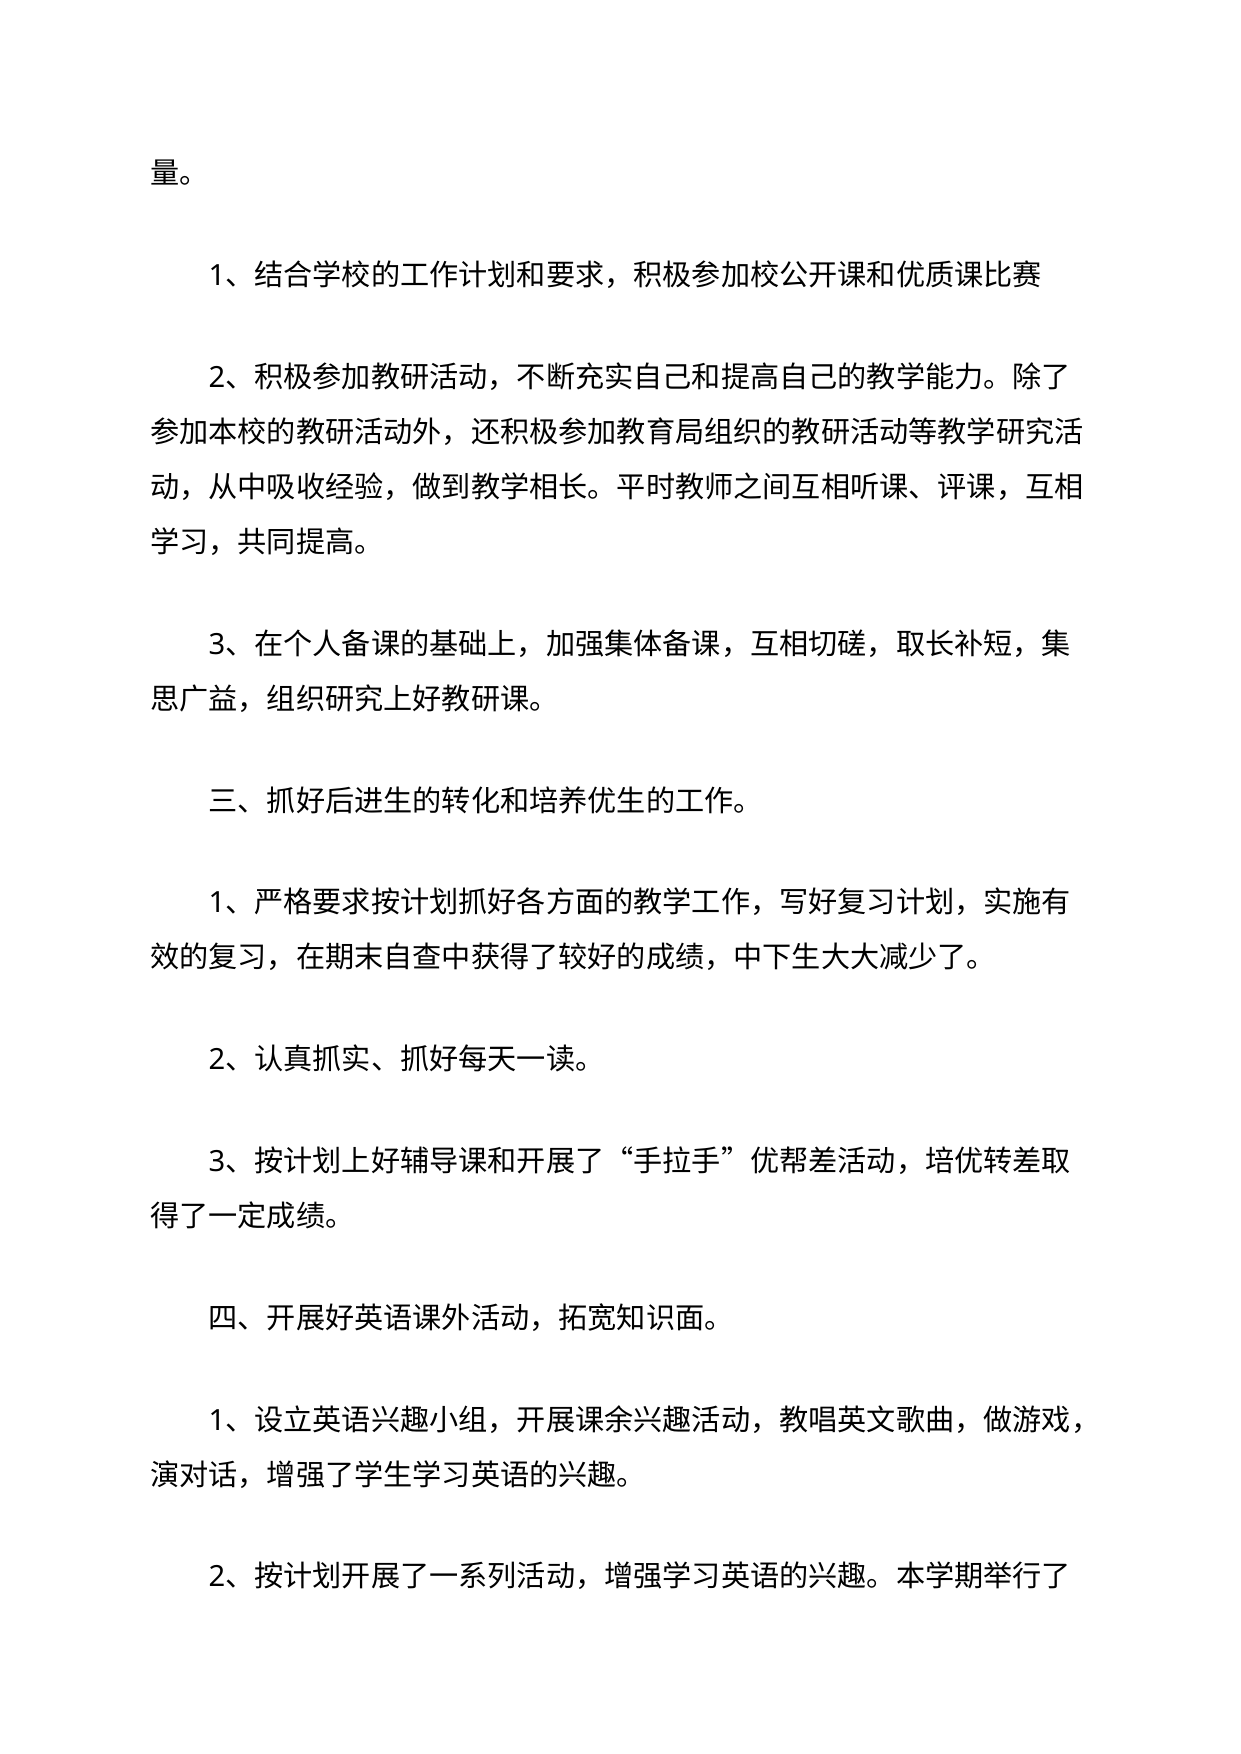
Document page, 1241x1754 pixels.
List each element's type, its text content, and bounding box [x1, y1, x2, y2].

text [150, 1553, 1090, 1595]
text 2、认真抓实、抓好每天一读。 [150, 1036, 1090, 1078]
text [150, 150, 1090, 192]
text 3、按计划上好辅导课和开展了“手拉手”优帮差活动，培优转差取得了一定成绩。 [150, 1138, 1090, 1235]
text 1、严格要求按计划抓好各方面的教学工作，写好复习计划，实施有效的复习，在期末自查中获得了较好的成绩，中下生大大减少了。 [150, 879, 1090, 976]
text 3、在个人备课的基础上，加强集体备课，互相切磋，取长补短，集思广益，组织研究上好教研课。 [150, 620, 1090, 718]
text 四、开展好英语课外活动，拓宽知识面。 [150, 1294, 1090, 1337]
text 三、抓好后进生的转化和培养优生的工作。 [150, 777, 1090, 819]
text 2、积极参加教研活动，不断充实自己和提高自己的教学能力。除了参加本校的教研活动外，还积极参加教育局组织的教研活动等教学研究活动，从中吸收经验，做到教学相长。平时教师之间互相听课、评课，互相学习，共同提高。 [150, 354, 1090, 561]
text 1、结合学校的工作计划和要求，积极参加校公开课和优质课比赛 [150, 252, 1090, 294]
text 1、设立英语兴趣小组，开展课余兴趣活动，教唱英文歌曲，做游戏，演对话，增强了学生学习英语的兴趣。 [150, 1396, 1090, 1493]
